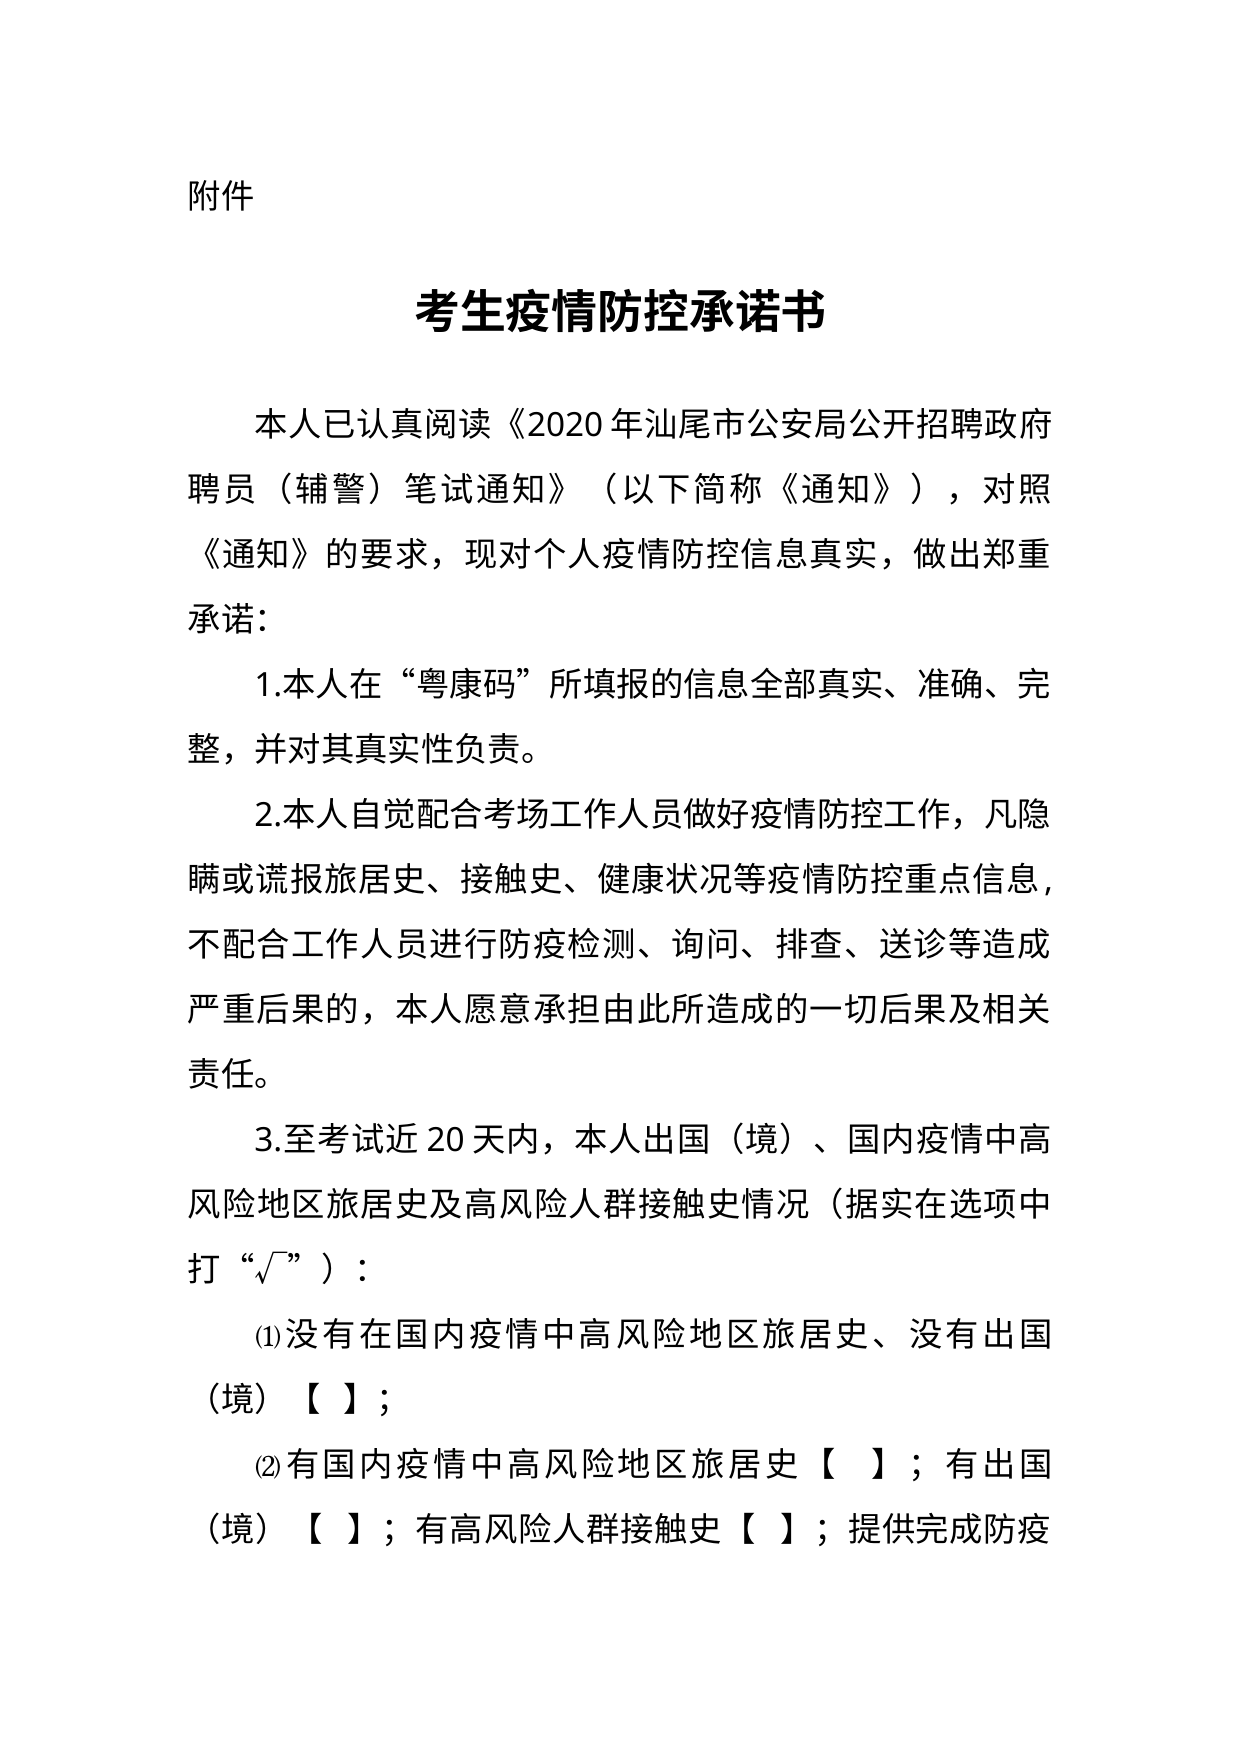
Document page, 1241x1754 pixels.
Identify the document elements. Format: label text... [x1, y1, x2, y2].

text 2.本人自觉配合考场工作人员做好疫情防控工作，凡隐瞒或谎报旅居史、接触史、健康状况等疫情防控重点信息,不配合工作人员进行防疫检测、询问、排查、送诊等造成严重后果的，本人愿意承担由此所造成的一切后果及相关责任。 [187, 779, 1053, 1104]
text 考生疫情防控承诺书 [187, 259, 1053, 357]
text 附件 [187, 162, 1053, 227]
text 3.至考试近20天内，本人出国（境）、国内疫情中高风险地区旅居史及高风险人群接触史情况（据实在选项中打“√”）： [187, 1104, 1053, 1299]
text 1.本人在“粤康码”所填报的信息全部真实、准确、完整，并对其真实性负责。 [187, 649, 1053, 779]
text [187, 1429, 1053, 1559]
text 本人已认真阅读《2020年汕尾市公安局公开招聘政府聘员（辅警）笔试通知》（以下简称《通知》），对照《通知》的要求，现对个人疫情防控信息真实，做出郑重承诺： [187, 389, 1053, 649]
text ⑴没有在国内疫情中高风险地区旅居史、没有出国（境）【 】； [187, 1299, 1053, 1429]
